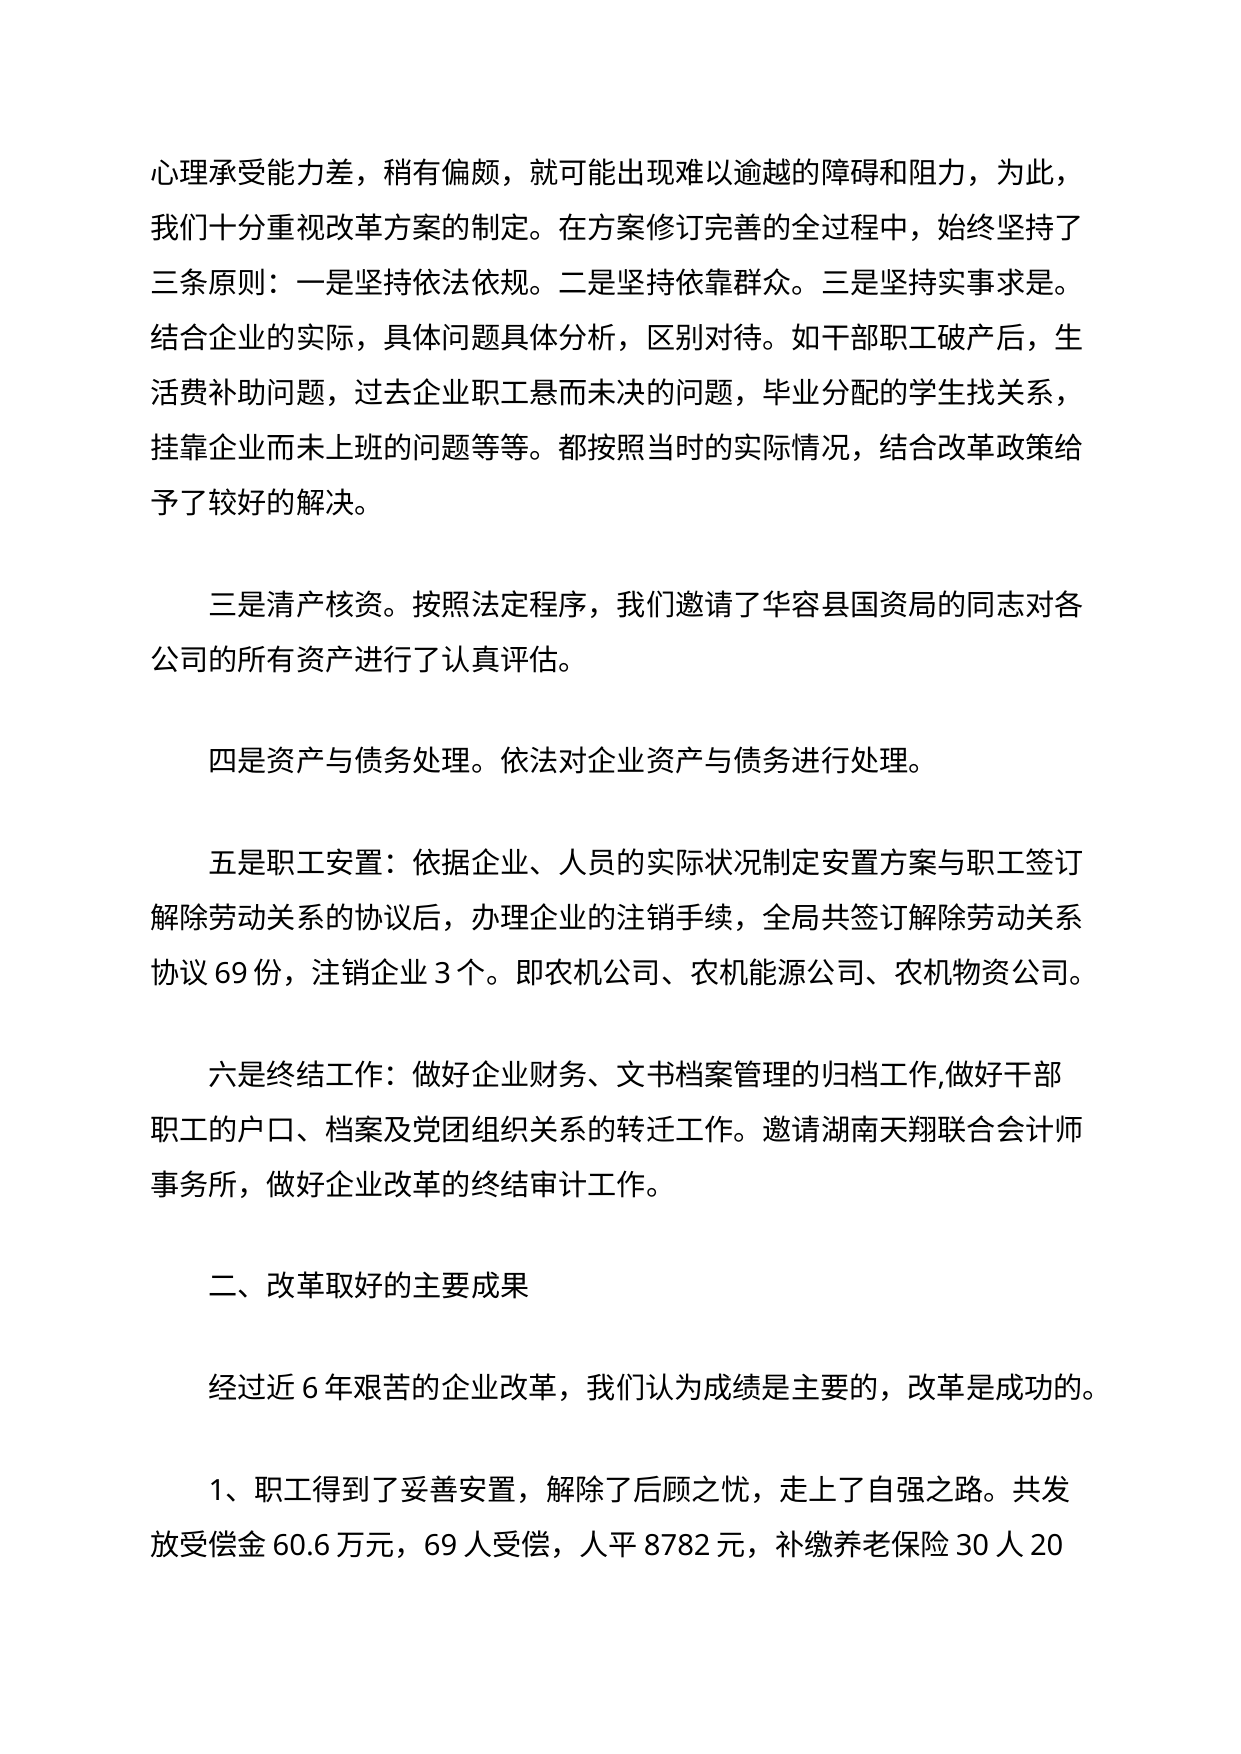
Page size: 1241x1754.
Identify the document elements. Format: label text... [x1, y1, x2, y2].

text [150, 1467, 1090, 1564]
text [150, 150, 1090, 522]
text 六是终结工作：做好企业财务、文书档案管理的归档工作,做好干部职工的户口、档案及党团组织关系的转迁工作。邀请湖南天翔联合会计师事务所，做好企业改革的终结审计工作。 [150, 1051, 1090, 1203]
text 经过近6年艰苦的企业改革，我们认为成绩是主要的，改革是成功的。 [150, 1365, 1090, 1407]
text 四是资产与债务处理。依法对企业资产与债务进行处理。 [150, 738, 1090, 780]
text 二、改革取好的主要成果 [150, 1263, 1090, 1305]
text 三是清产核资。按照法定程序，我们邀请了华容县国资局的同志对各公司的所有资产进行了认真评估。 [150, 581, 1090, 678]
text 五是职工安置：依据企业、人员的实际状况制定安置方案与职工签订解除劳动关系的协议后，办理企业的注销手续，全局共签订解除劳动关系协议69份，注销企业3个。即农机公司、农机能源公司、农机物资公司。 [150, 839, 1090, 992]
